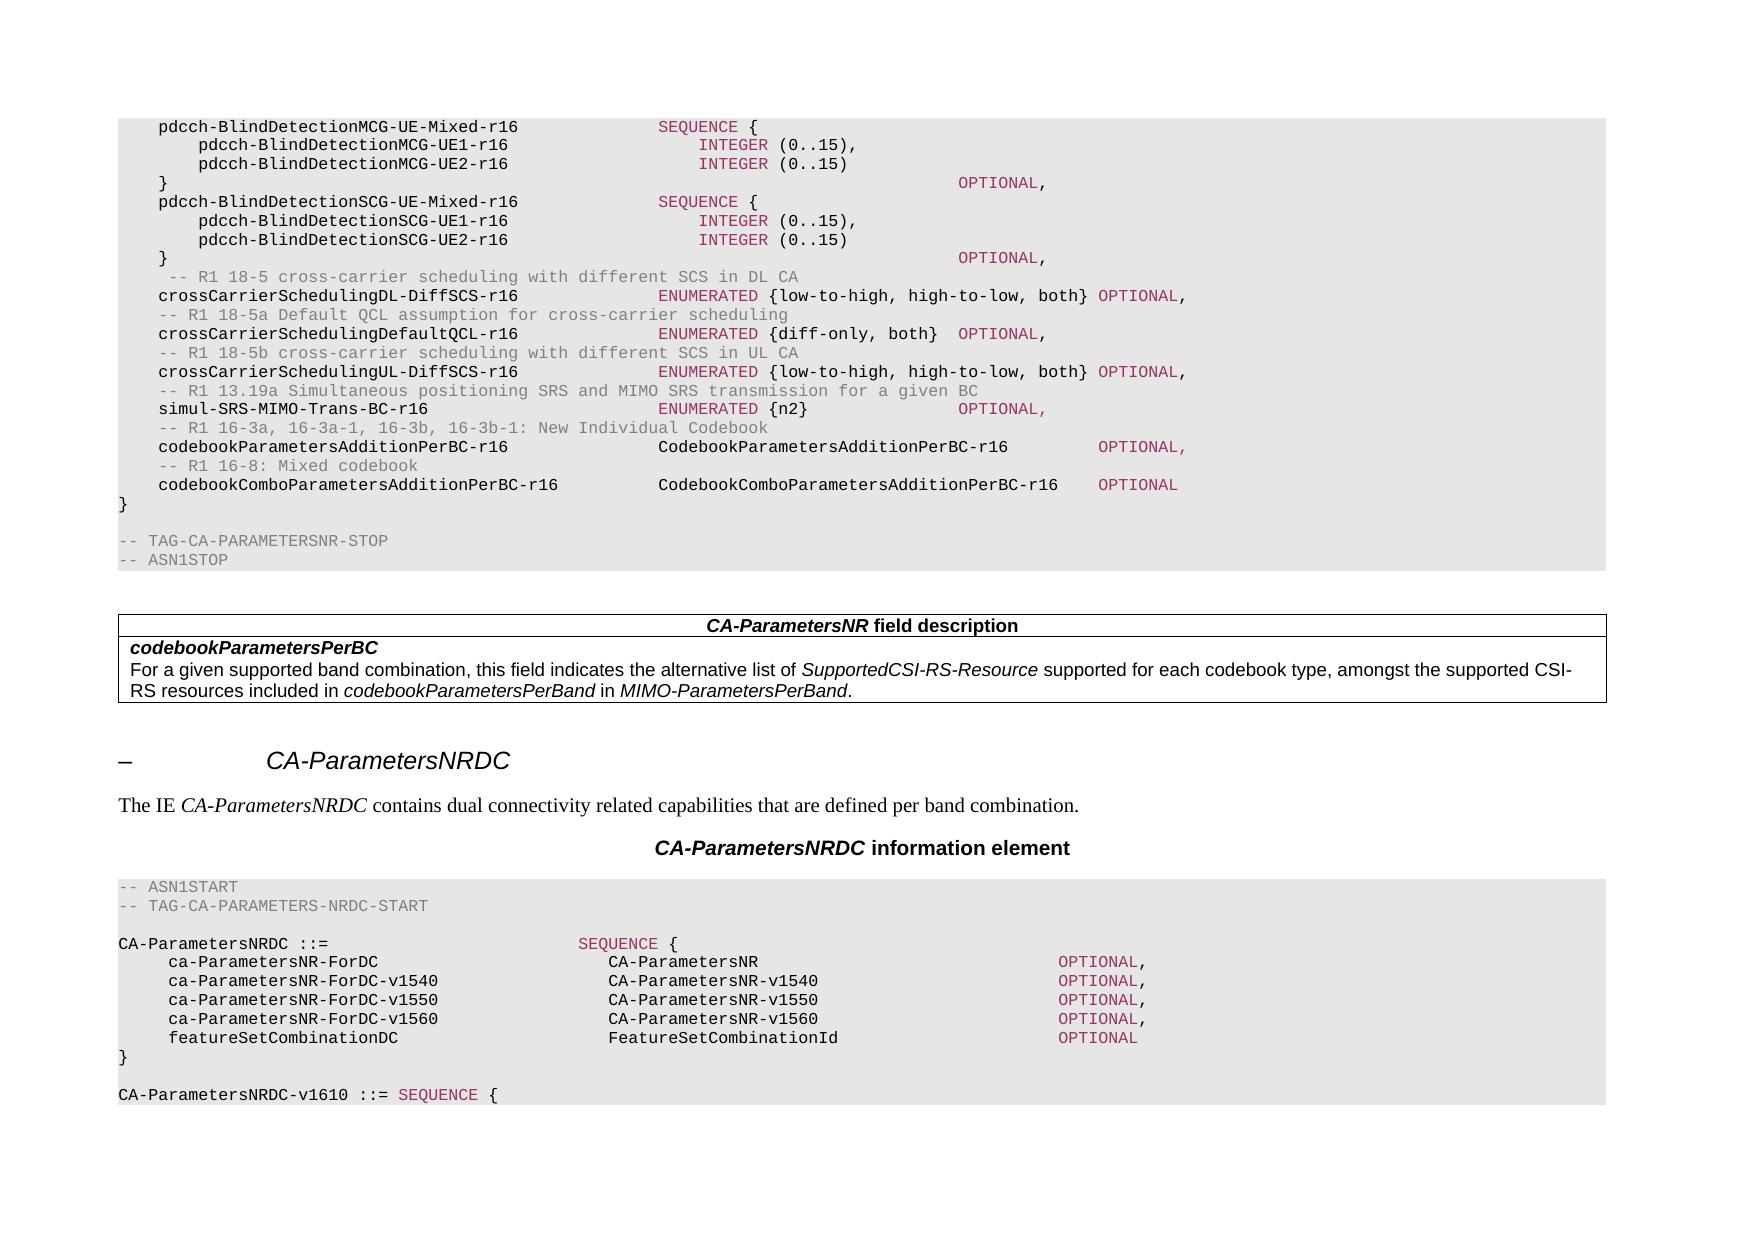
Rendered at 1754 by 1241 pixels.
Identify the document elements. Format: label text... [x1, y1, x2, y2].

text pdcch-BlindDetectionSCG-UE1-r16 INTEGER (0..15), [118, 212, 1606, 231]
text -- R1 13.19a Simultaneous positioning SRS and MIMO SRS transmission for a given BC [118, 382, 1606, 401]
text -- ASN1STOP [118, 552, 1606, 571]
text CA-ParametersNRDC information element [118, 836, 1606, 860]
text -- TAG-CA-PARAMETERSNR-STOP [118, 533, 1606, 552]
text codebookParametersAdditionPerBC-r16 CodebookParametersAdditionPerBC-r16 OPTIONAL, [118, 439, 1606, 457]
text pdcch-BlindDetectionMCG-UE1-r16 INTEGER (0..15), [118, 137, 1606, 156]
text } [118, 1048, 1606, 1067]
text crossCarrierSchedulingDefaultQCL-r16 ENUMERATED {diff-only, both} OPTIONAL, [118, 326, 1606, 344]
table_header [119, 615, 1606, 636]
text -- ASN1START [118, 879, 1606, 897]
text featureSetCombinationDC FeatureSetCombinationId OPTIONAL [118, 1029, 1606, 1048]
text } OPTIONAL, [118, 250, 1606, 269]
text -- TAG-CA-PARAMETERS-NRDC-START [118, 897, 1606, 916]
text pdcch-BlindDetectionSCG-UE2-r16 INTEGER (0..15) [118, 231, 1606, 250]
text ca-ParametersNR-ForDC-v1540 CA-ParametersNR-v1540 OPTIONAL, [118, 973, 1606, 992]
text crossCarrierSchedulingDL-DiffSCS-r16 ENUMERATED {low-to-high, high-to-low, both} OPTIONAL, [118, 288, 1606, 307]
text CA-ParametersNRDC ::= SEQUENCE { [118, 935, 1606, 954]
text CA-ParametersNRDC-v1610 ::= SEQUENCE { [118, 1086, 1606, 1105]
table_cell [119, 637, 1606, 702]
text -- R1 16-3a, 16-3a-1, 16-3b, 16-3b-1: New Individual Codebook [118, 420, 1606, 439]
text pdcch-BlindDetectionSCG-UE-Mixed-r16 SEQUENCE { [118, 193, 1606, 212]
text The IE CA-ParametersNRDC contains dual connectivity related capabilities that are defined per band combination. [118, 793, 1606, 817]
text -- R1 18-5a Default QCL assumption for cross-carrier scheduling [118, 307, 1606, 326]
text pdcch-BlindDetectionMCG-UE2-r16 INTEGER (0..15) [118, 156, 1606, 175]
text -- R1 18-5b cross-carrier scheduling with different SCS in UL CA [118, 344, 1606, 363]
text crossCarrierSchedulingUL-DiffSCS-r16 ENUMERATED {low-to-high, high-to-low, both} OPTIONAL, [118, 363, 1606, 382]
text -- R1 16-8: Mixed codebook [118, 457, 1606, 476]
text ca-ParametersNR-ForDC-v1550 CA-ParametersNR-v1550 OPTIONAL, [118, 992, 1606, 1011]
text } [118, 495, 1606, 514]
text codebookComboParametersAdditionPerBC-r16 CodebookComboParametersAdditionPerBC-r16 OPTIONAL [118, 476, 1606, 495]
text pdcch-BlindDetectionMCG-UE-Mixed-r16 SEQUENCE { [118, 118, 1606, 137]
text simul-SRS-MIMO-Trans-BC-r16 ENUMERATED {n2} OPTIONAL, [118, 401, 1606, 420]
text ca-ParametersNR-ForDC CA-ParametersNR OPTIONAL, [118, 954, 1606, 973]
text } OPTIONAL, [118, 175, 1606, 193]
text – CA-ParametersNRDC [118, 746, 1606, 774]
text -- R1 18-5 cross-carrier scheduling with different SCS in DL CA [118, 269, 1606, 288]
text ca-ParametersNR-ForDC-v1560 CA-ParametersNR-v1560 OPTIONAL, [118, 1011, 1606, 1029]
